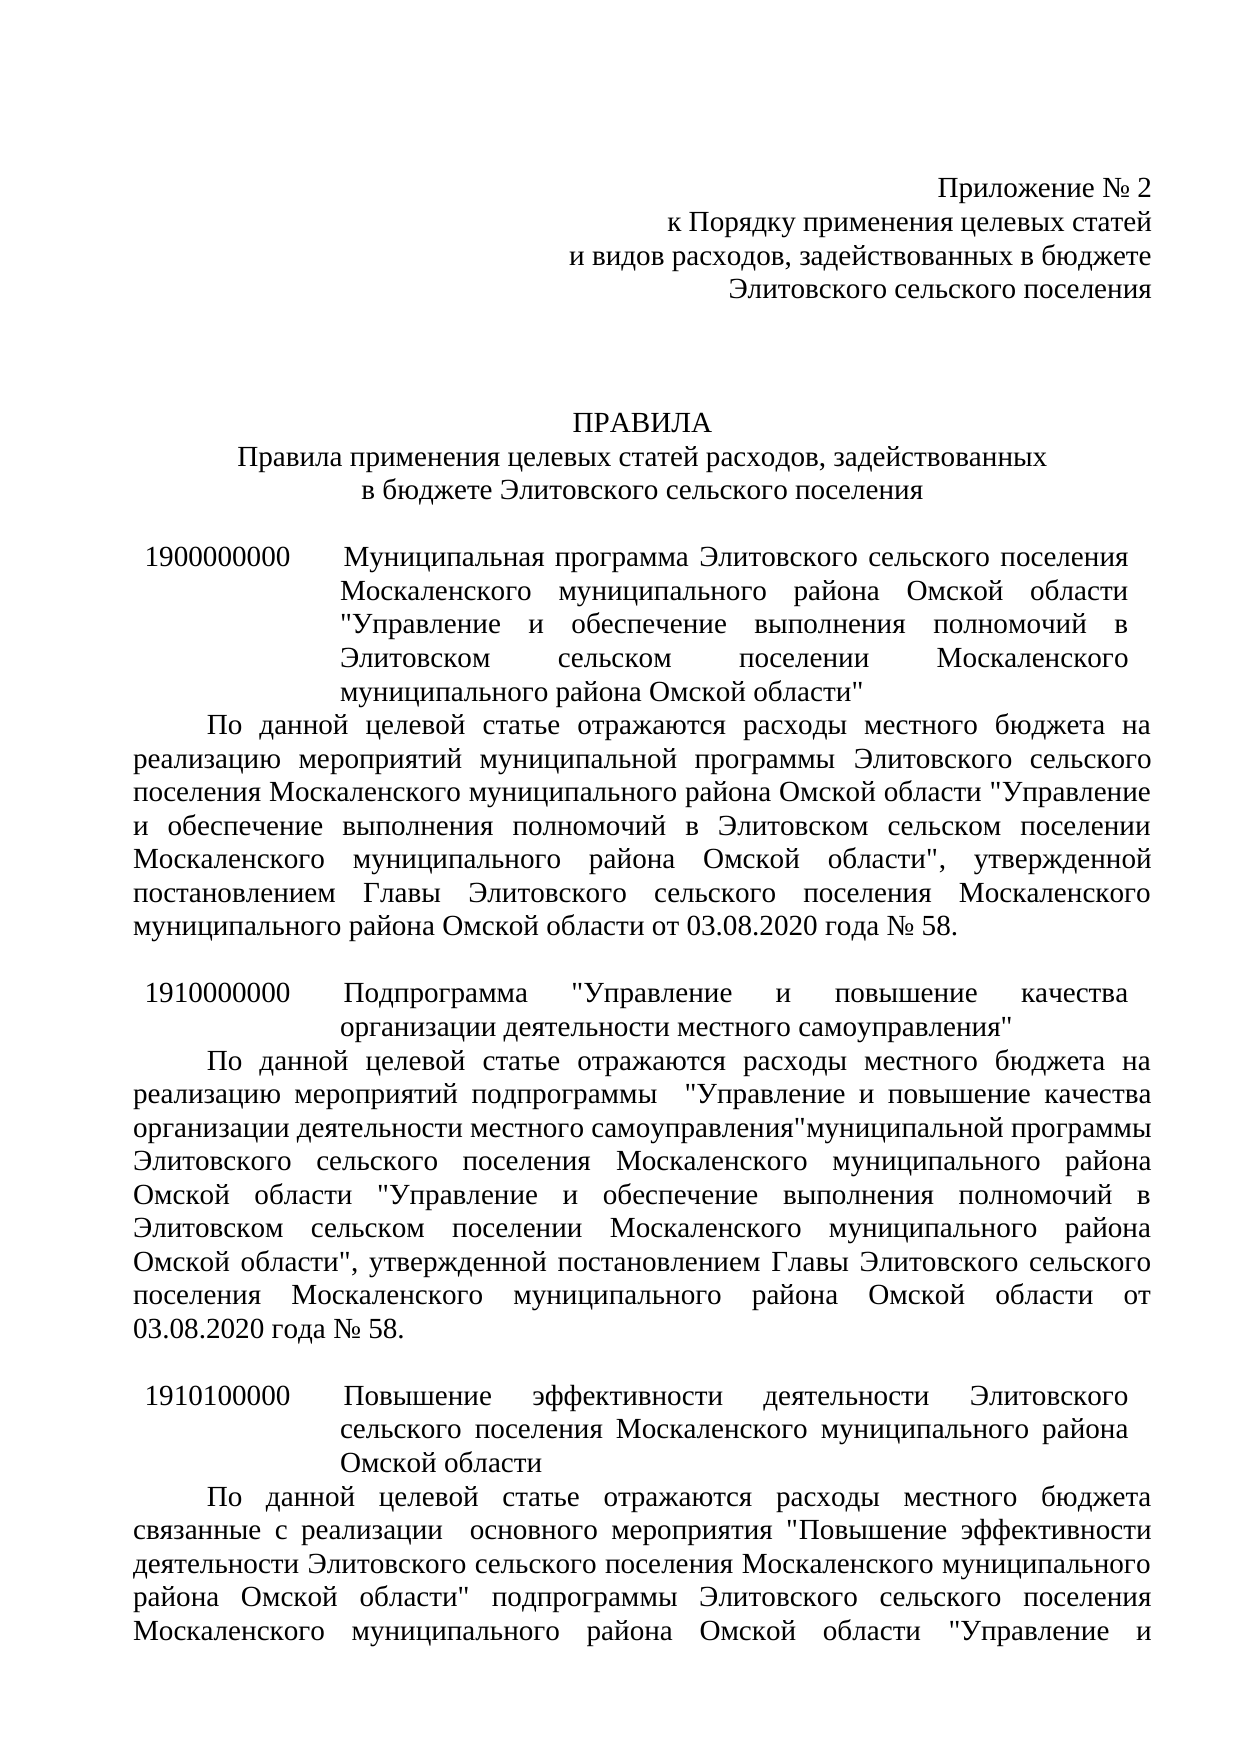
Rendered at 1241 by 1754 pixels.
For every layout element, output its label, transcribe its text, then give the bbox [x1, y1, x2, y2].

text Элитовского сельского поселения [133, 271, 1152, 305]
text По данной целевой статье отражаются расходы местного бюджета на реализацию мероприятий подпрограммы "Управление и повышение качества организации деятельности местного самоуправления"муниципальной программы Элитовского сельского поселения Москаленского муниципального района Омской области "Управление и обеспечение выполнения полномочий в Элитовском сельском поселении Москаленского муниципального района Омской области", утвержденной постановлением Главы Элитовского сельского поселения Москаленского муниципального района Омской области от 03.08.2020 года № 58. [133, 1043, 1152, 1344]
table_header 1910000000 [133, 976, 328, 1043]
table_header Повышение эффективности деятельности Элитовского сельского поселения Москаленского муниципального района Омской области [329, 1378, 1140, 1479]
text Правила применения целевых статей расходов, задействованных [133, 439, 1152, 472]
text в бюджете Элитовского сельского поселения [133, 472, 1152, 506]
text ПРАВИЛА [133, 405, 1152, 439]
table_header Подпрограмма "Управление и повышение качества организации деятельности местного самоуправления" [329, 976, 1140, 1043]
text Приложение № 2 [133, 171, 1152, 204]
text По данной целевой статье отражаются расходы местного бюджета на реализацию мероприятий муниципальной программы Элитовского сельского поселения Москаленского муниципального района Омской области "Управление и обеспечение выполнения полномочий в Элитовском сельском поселении Москаленского муниципального района Омской области", утвержденной постановлением Главы Элитовского сельского поселения Москаленского муниципального района Омской области от 03.08.2020 года № 58. [133, 707, 1152, 942]
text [133, 1479, 1152, 1646]
text и видов расходов, задействованных в бюджете [133, 238, 1152, 271]
table_header 1910100000 [133, 1378, 328, 1479]
table_header 1900000000 [133, 540, 328, 707]
text к Порядку применения целевых статей [133, 204, 1152, 238]
table_header Муниципальная программа Элитовского сельского поселения Москаленского муниципального района Омской области "Управление и обеспечение выполнения полномочий в Элитовском сельском поселении Москаленского муниципального района Омской области" [329, 540, 1140, 707]
